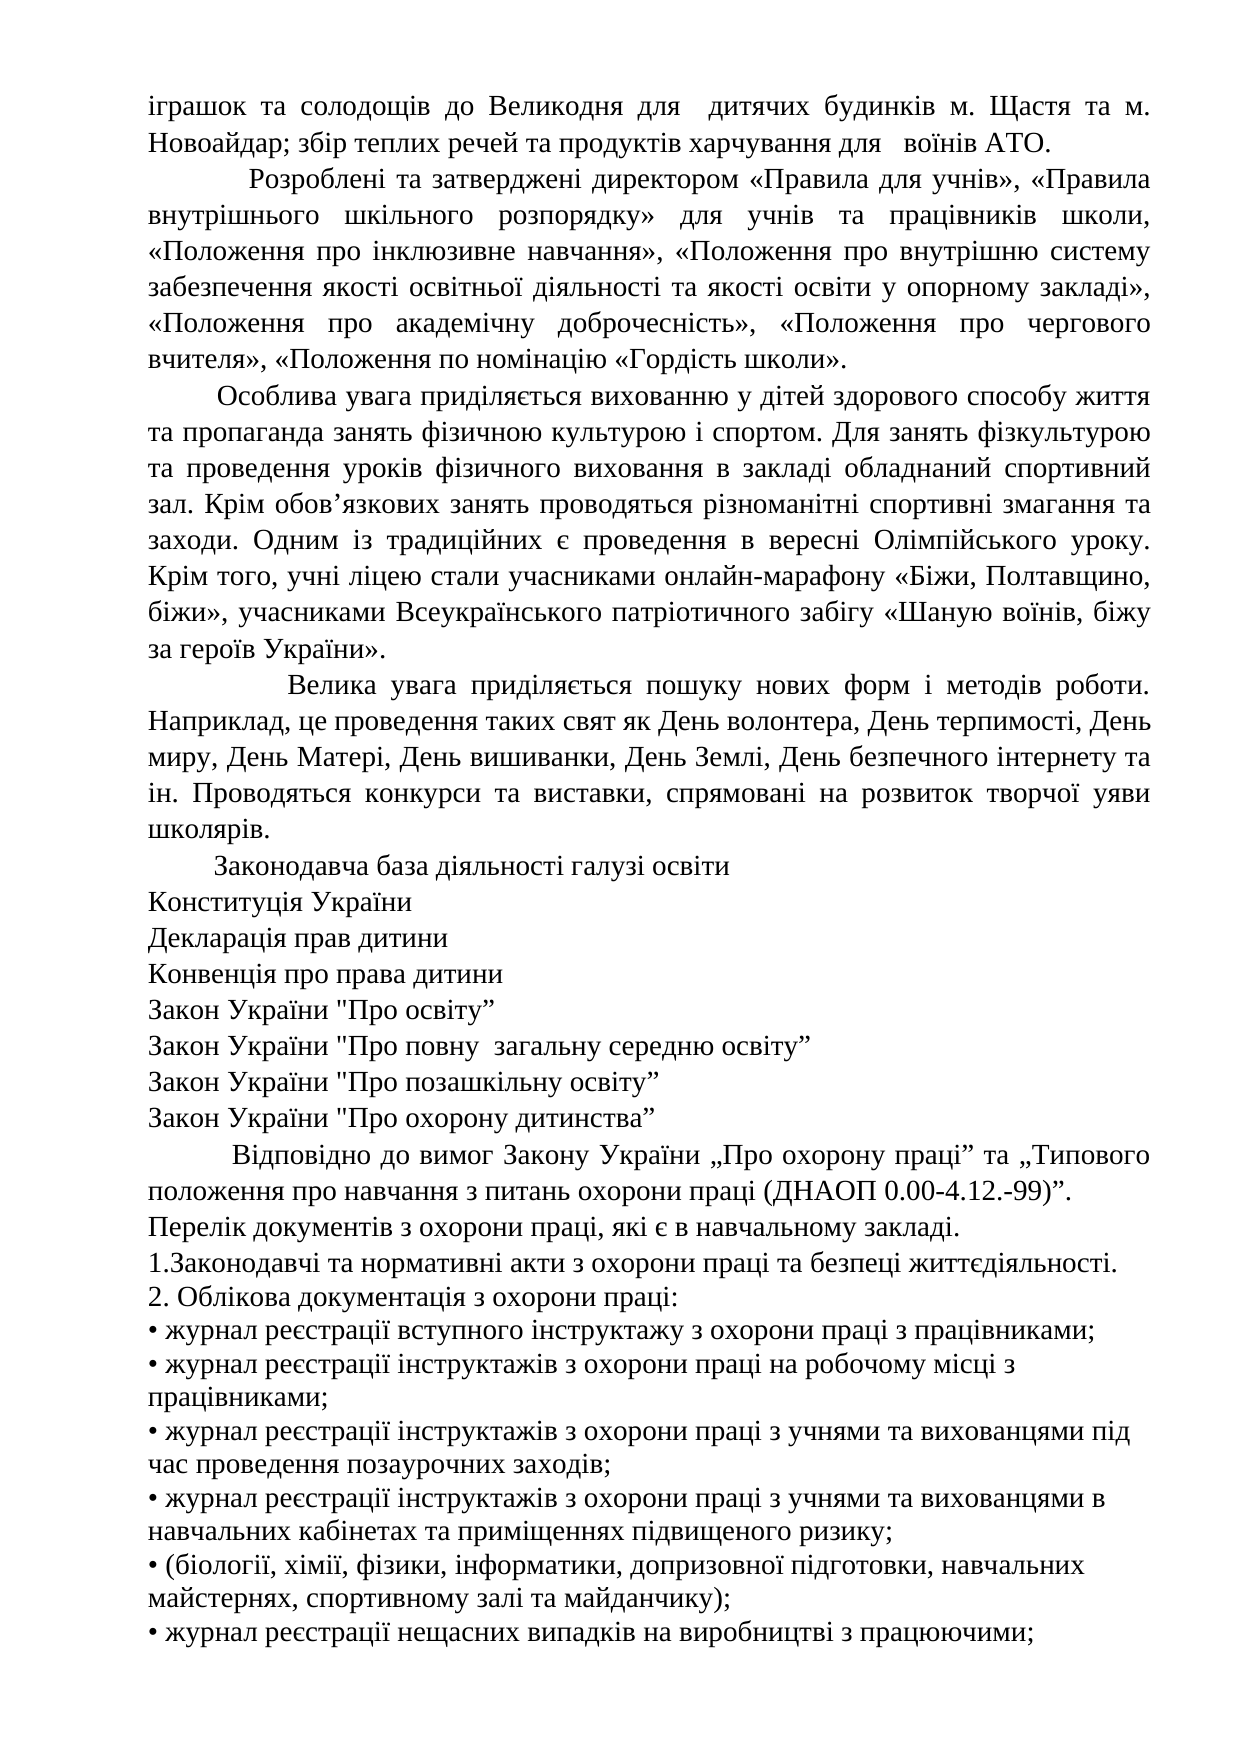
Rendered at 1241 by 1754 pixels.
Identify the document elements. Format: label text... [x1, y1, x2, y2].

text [148, 88, 1152, 158]
text Декларація прав дитини [148, 920, 1152, 953]
text Особлива увага приділяється вихованню у дітей здорового способу життя та пропаганда занять фізичною культурою і спортом. Для занять фізкультурою та проведення уроків фізичного виховання в закладі обладнаний спортивний зал. Крім обов’язкових занять проводяться різноманітні спортивні змагання та заходи. Одним із традиційних є проведення в вересні Олімпійського уроку. Крім того, учні ліцею стали учасниками онлайн-марафону «Біжи, Полтавщино, біжи», учасниками Всеукраїнського патріотичного забігу «Шаную воїнів, біжу за героїв України». [148, 378, 1152, 664]
text Закон України "Про освіту” [148, 992, 1152, 1026]
text Закон України "Про охорону дитинства” [148, 1101, 1152, 1134]
text Конституція України [148, 884, 1152, 917]
text Перелік документів з охорони праці, які є в навчальному закладі. [148, 1209, 1152, 1243]
text Конвенція про права дитини [148, 956, 1152, 989]
text Законодавча база діяльності галузі освіти [148, 848, 1152, 881]
text Розроблені та затверджені директором «Правила для учнів», «Правила внутрішнього шкільного розпорядку» для учнів та працівників школи, «Положення про інклюзивне навчання», «Положення про внутрішню систему забезпечення якості освітньої діяльності та якості освіти у опорному закладі», «Положення про академічну доброчесність», «Положення про чергового вчителя», «Положення по номінацію «Гордість школи». [148, 161, 1152, 375]
text Закон України "Про повну загальну середню освіту” [148, 1028, 1152, 1062]
text Закон України "Про позашкільну освіту” [148, 1064, 1152, 1098]
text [148, 1245, 1152, 1648]
text Велика увага приділяється пошуку нових форм і методів роботи. Наприклад, це проведення таких свят як День волонтера, День терпимості, День миру, День Матері, День вишиванки, День Землі, День безпечного інтернету та ін. Проводяться конкурси та виставки, спрямовані на розвиток творчої уяви школярів. [148, 667, 1152, 845]
text Відповідно до вимог Закону України „Про охорону праці” та „Типового положення про навчання з питань охорони праці (ДНАОП 0.00-4.12.-99)”. [148, 1137, 1152, 1206]
